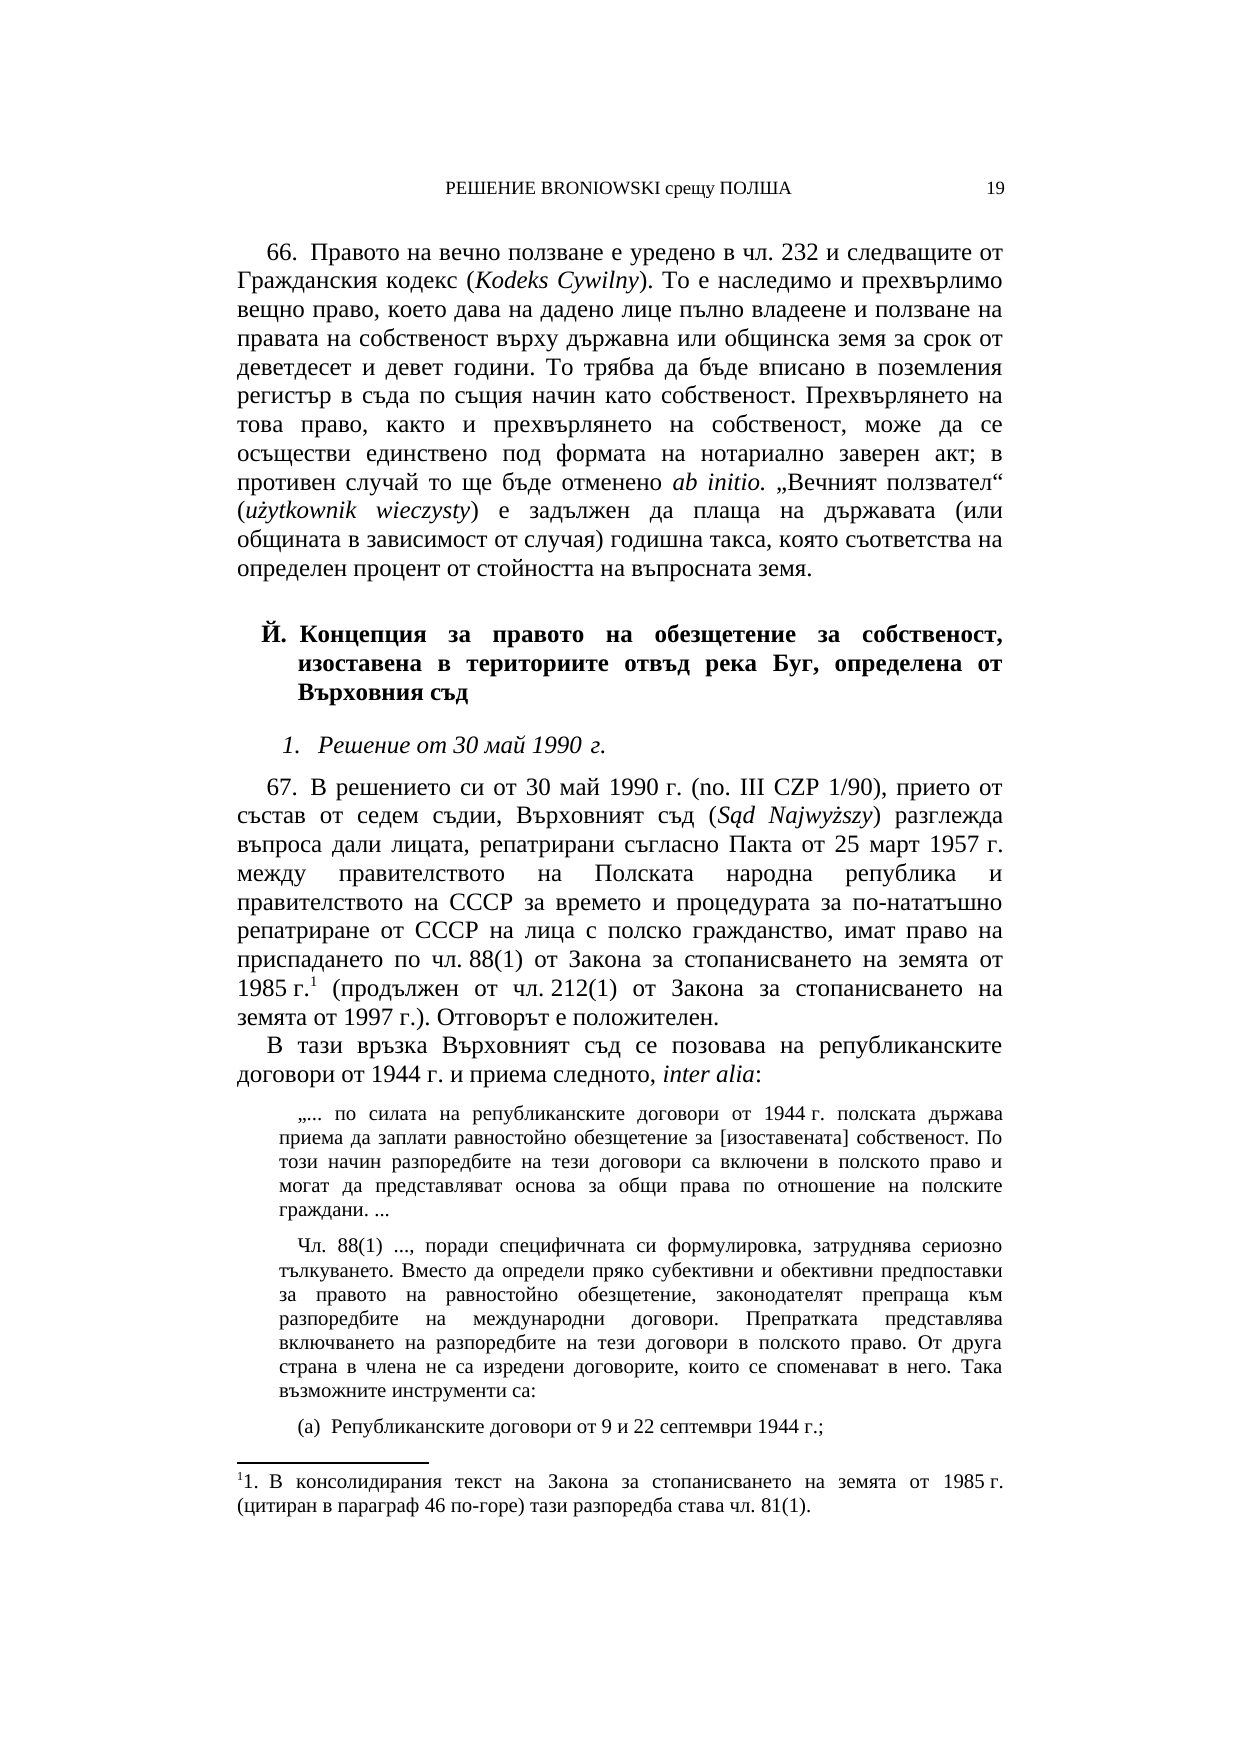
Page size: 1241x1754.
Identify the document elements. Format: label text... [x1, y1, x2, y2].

text Чл. 88(1) ..., поради специфичната си формулировка, затруднява сериозно тълкуването. Вместо да определи пряко субективни и обективни предпоставки за правото на равностойно обезщетение, законодателят препраща към разпоредбите на международни договори. Препратката представлява включването на разпоредбите на тези договори в полското право. От друга страна в члена не са изредени договорите, които се споменават в него. Така възможните инструменти са: [279, 1233, 1003, 1402]
text 66. Правото на вечно ползване е уредено в чл. 232 и следващите от Гражданския кодекс (Kodeks Cywilny). То е наследимо и прехвърлимо вещно право, което дава на дадено лице пълно владеене и ползване на правата на собственост върху държавна или общинска земя за срок от деветдесет и девет години. То трябва да бъде вписано в поземления регистър в съда по същия начин като собственост. Прехвърлянето на това право, както и прехвърлянето на собственост, може да се осъществи единствено под формата на нотариално заверен акт; в противен случай то ще бъде отменено ab initio. „Вечният ползвател“ (użytkownik wieczysty) е задължен да плаща на държавата (или общината в зависимост от случая) годишна такса, която съответства на определен процент от стойността на въпросната земя. [237, 237, 1003, 582]
text 1. Решение от 30 май 1990 г. [282, 731, 1003, 759]
text В тази връзка Върховният съд се позовава на републиканските договори от 1944 г. и приема следното, inter alia: [237, 1031, 1003, 1088]
text (a) Републиканските договори от 9 и 22 септември 1944 г.; [279, 1414, 1003, 1438]
text „... по силата на републиканските договори от 1944 г. полската държава приема да заплати равностойно обезщетение за [изоставената] собственост. По този начин разпоредбите на тези договори са включени в полското право и могат да представляват основа за общи права по отношение на полските граждани. ... [279, 1101, 1003, 1221]
text Й. Концепция за правото на обезщетение за собственост, изоставена в териториите отвъд река Буг, определена от Върховния съд [261, 619, 1003, 706]
text 67. В решението си от 30 май 1990 г. (no. III CZP 1/90), прието от състав от седем съдии, Върховният съд (Sąd Najwyższy) разглежда въпроса дали лицата, репатрирани съгласно Пакта от 25 март 1957 г. между правителството на Полската народна република и правителството на СССР за времето и процедурата за по-нататъшно репатриране от СССР на лица с полско гражданство, имат право на приспадането по чл. 88(1) от Закона за стопанисването на земята от 1985 г. (продължен от чл. 212(1) от Закона за стопанисването на земята от 1997 г.). Отговорът е положителен. [237, 772, 1003, 1031]
